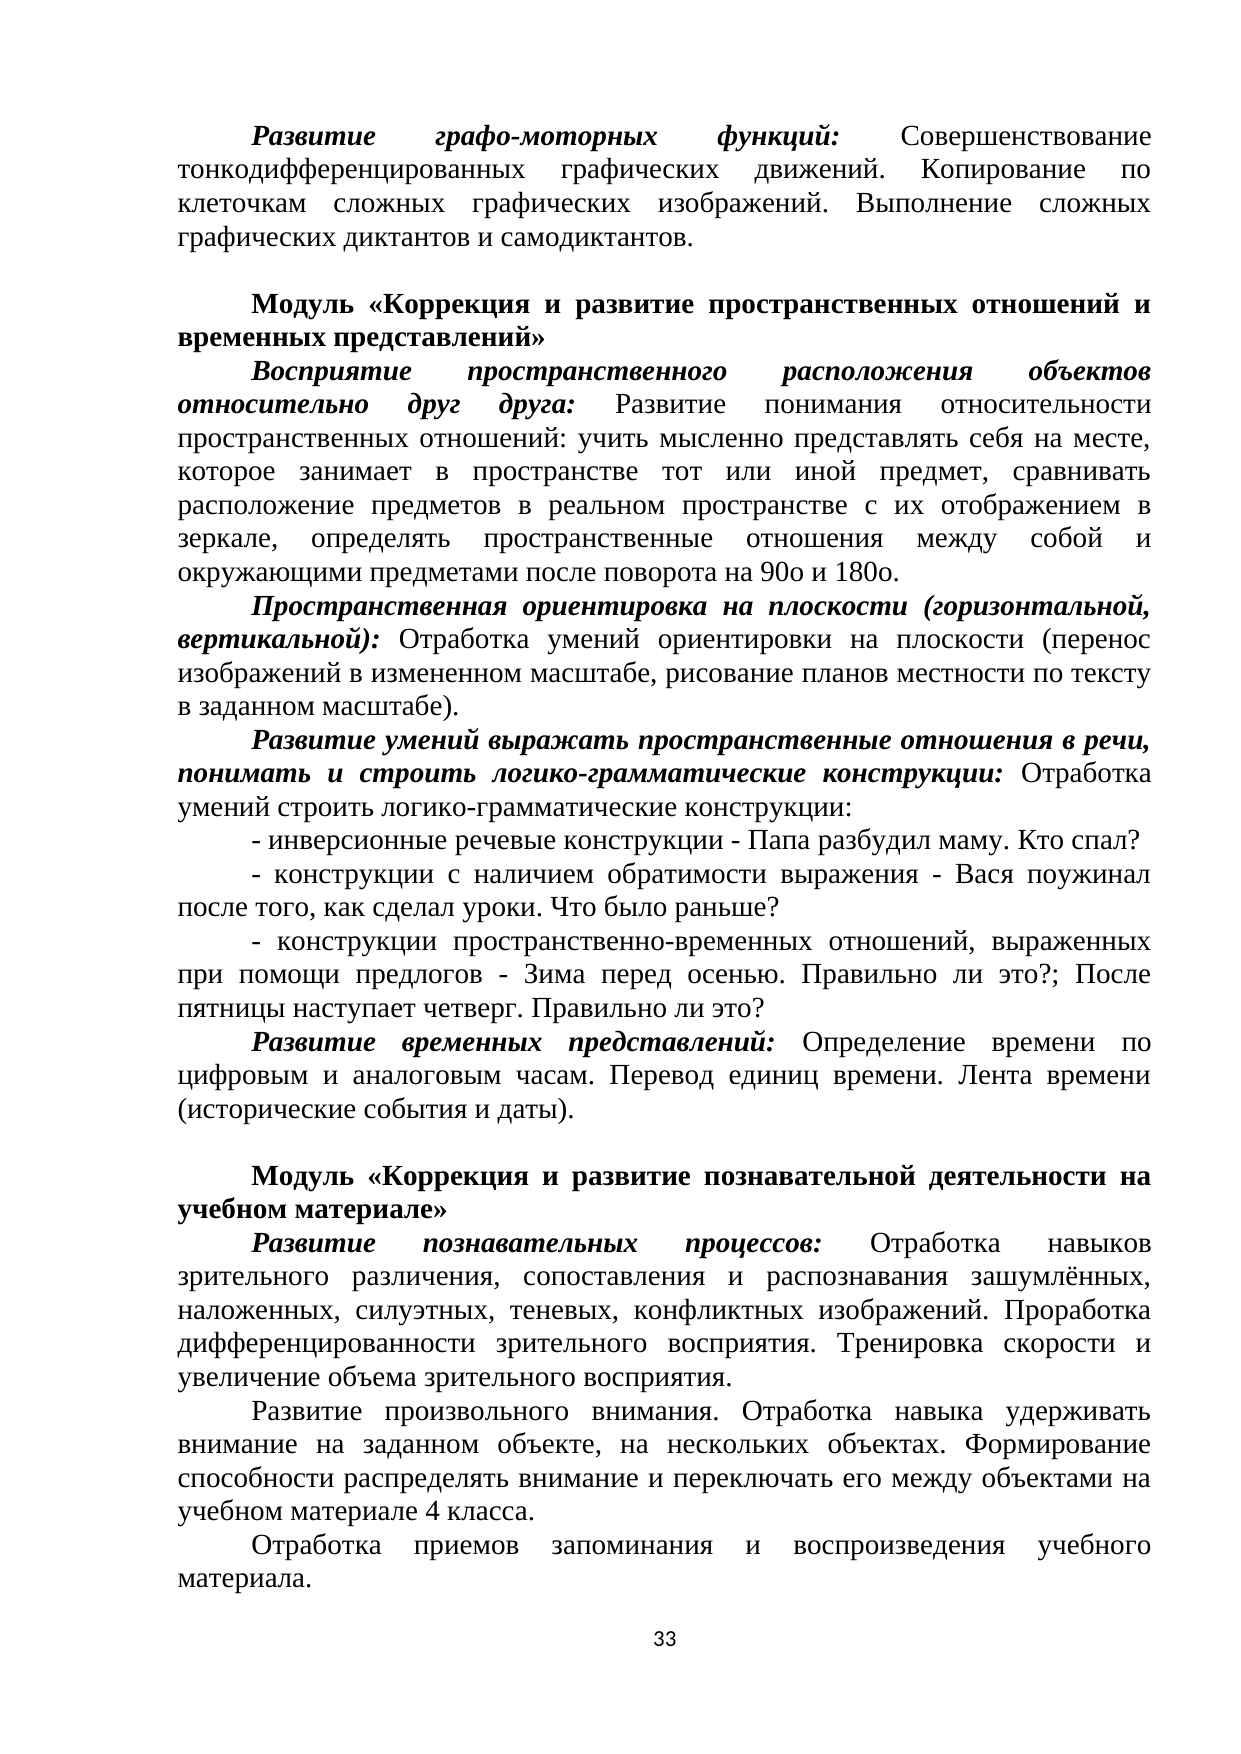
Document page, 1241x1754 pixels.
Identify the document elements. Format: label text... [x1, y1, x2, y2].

text Пространственная ориентировка на плоскости (горизонтальной, вертикальной): Отработка умений ориентировки на плоскости (перенос изображений в измененном масштабе, рисование планов местности по тексту в заданном масштабе). [177, 588, 1152, 722]
text Развитие графо-моторных функций: Совершенствование тонкодифференцированных графических движений. Копирование по клеточкам сложных графических изображений. Выполнение сложных графических диктантов и самодиктантов. [177, 118, 1152, 252]
text Развитие познавательных процессов: Отработка навыков зрительного различения, сопоставления и распознавания зашумлённых, наложенных, силуэтных, теневых, конфликтных изображений. Проработка дифференцированности зрительного восприятия. Тренировка скорости и увеличение объема зрительного восприятия. [177, 1225, 1152, 1393]
text Отработка приемов запоминания и воспроизведения учебного материала. [177, 1527, 1152, 1594]
text Развитие произвольного внимания. Отработка навыка удерживать внимание на заданном объекте, на нескольких объектах. Формирование способности распределять внимание и переключать его между объектами на учебном материале 4 класса. [177, 1393, 1152, 1527]
text Модуль «Коррекция и развитие познавательной деятельности на учебном материале» [177, 1158, 1152, 1225]
text - инверсионные речевые конструкции - Папа разбудил маму. Кто спал? [177, 822, 1152, 856]
text Восприятие пространственного расположения объектов относительно друг друга: Развитие понимания относительности пространственных отношений: учить мысленно представлять себя на месте, которое занимает в пространстве тот или иной предмет, сравнивать расположение предметов в реальном пространстве с их отображением в зеркале, определять пространственные отношения между собой и окружающими предметами после поворота на 90о и 180о. [177, 353, 1152, 588]
text - конструкции с наличием обратимости выражения - Вася поужинал после того, как сделал уроки. Что было раньше? [177, 856, 1152, 923]
text - конструкции пространственно-временных отношений, выраженных при помощи предлогов - Зима перед осенью. Правильно ли это?; После пятницы наступает четверг. Правильно ли это? [177, 923, 1152, 1024]
text Развитие временных представлений: Определение времени по цифровым и аналоговым часам. Перевод единиц времени. Лента времени (исторические события и даты). [177, 1024, 1152, 1124]
text Модуль «Коррекция и развитие пространственных отношений и временных представлений» [177, 286, 1152, 353]
text Развитие умений выражать пространственные отношения в речи, понимать и строить логико-грамматические конструкции: Отработка умений строить логико-грамматические конструкции: [177, 722, 1152, 822]
